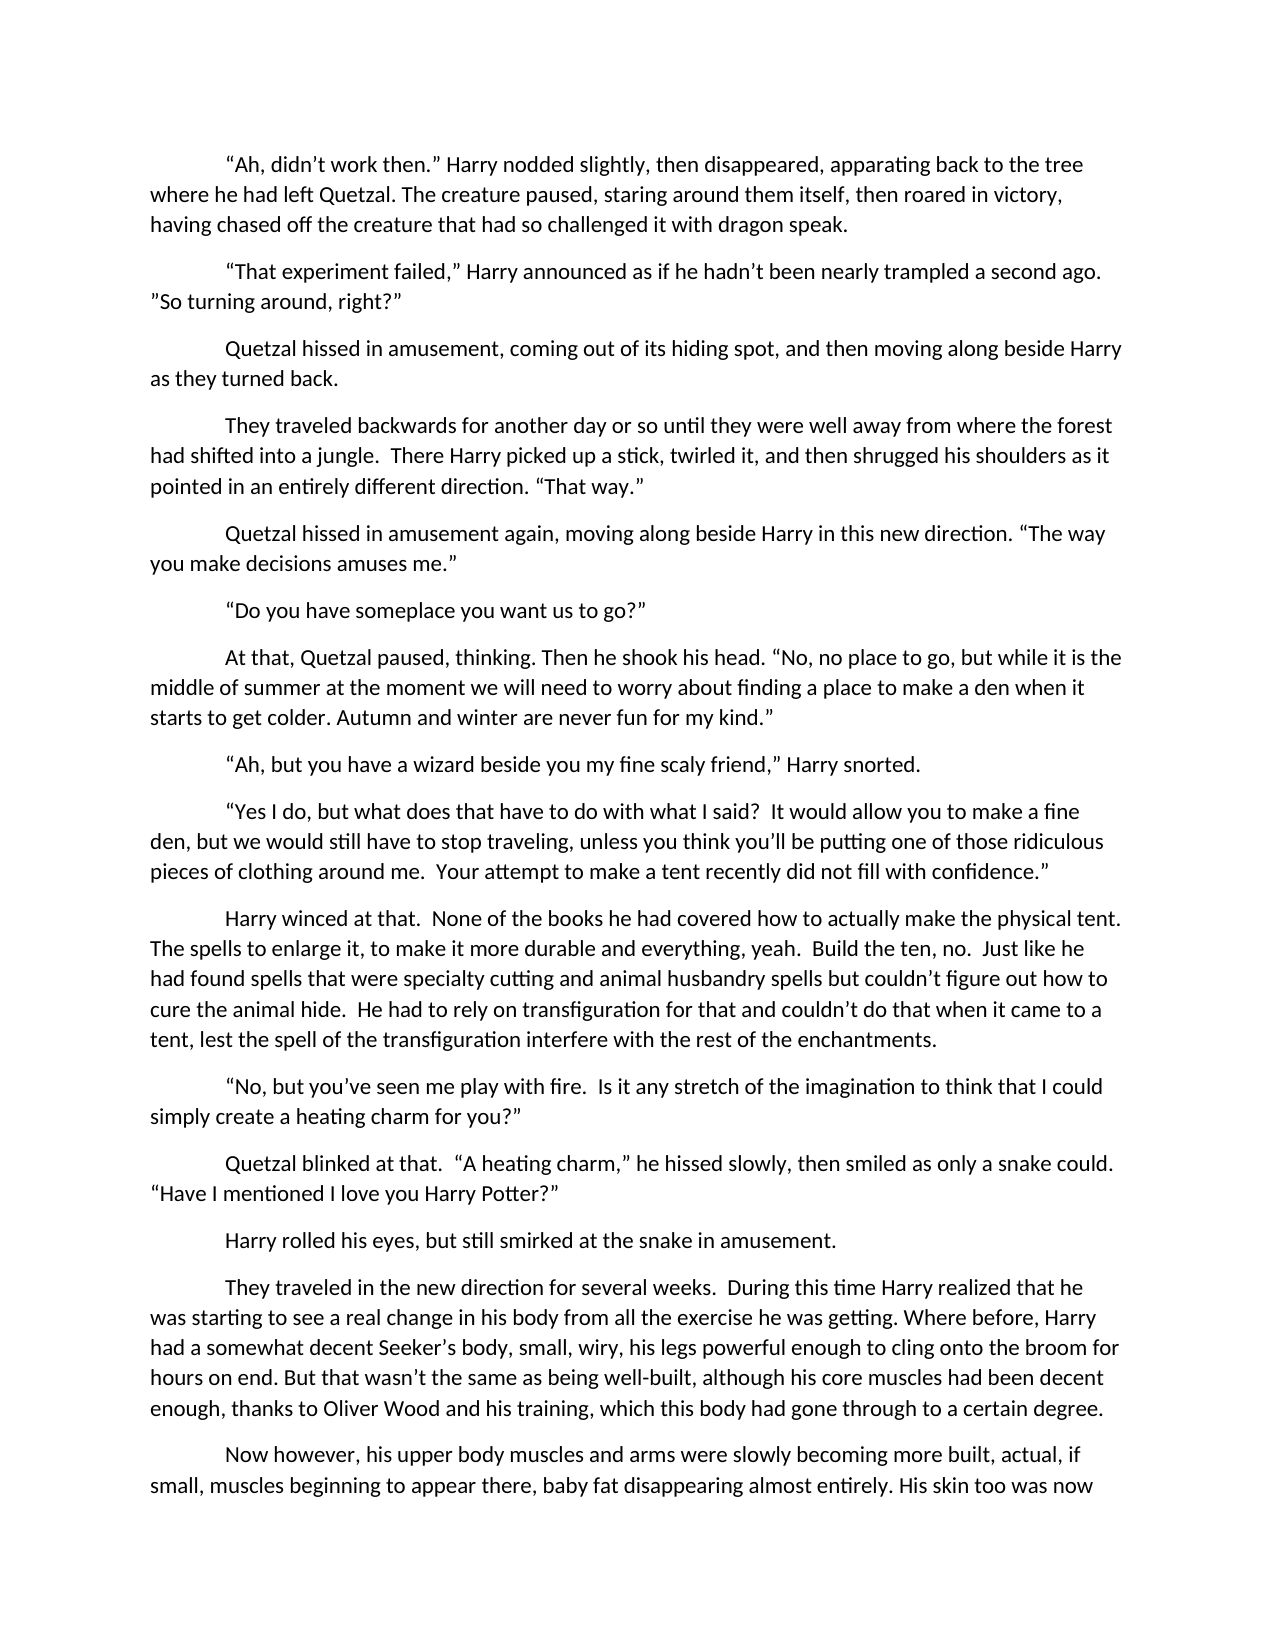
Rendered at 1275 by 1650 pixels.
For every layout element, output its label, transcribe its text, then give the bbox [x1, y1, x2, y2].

text At that, Quetzal paused, thinking. Then he shook his head. “No, no place to go, but while it is the middle of summer at the moment we will need to worry about finding a place to make a den when it starts to get colder. Autumn and winter are never fun for my kind.” [150, 643, 1125, 731]
text They traveled backwards for another day or so until they were well away from where the forest had shifted into a jungle. There Harry picked up a stick, twirled it, and then shrugged his shoulders as it pointed in an entirely different direction. “That way.” [150, 411, 1125, 500]
text Harry rolled his eyes, but still smirked at the snake in amusement. [150, 1226, 1125, 1254]
text “That experiment failed,” Harry announced as if he hadn’t been nearly trampled a second ago. ”So turning around, right?” [150, 257, 1125, 316]
text “Ah, but you have a wizard beside you my fine scaly friend,” Harry snorted. [150, 750, 1125, 778]
text “Yes I do, but what does that have to do with what I said? It would allow you to make a fine den, but we would still have to stop traveling, unless you think you’ll be putting one of those ridiculous pieces of clothing around me. Your attempt to make a tent recently did not fill with confidence.” [150, 797, 1125, 885]
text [150, 1441, 1125, 1499]
text “Ah, didn’t work then.” Harry nodded slightly, then disappeared, apparating back to the tree where he had left Quetzal. The creature paused, staring around them itself, then roared in victory, having chased off the creature that had so challenged it with dragon speak. [150, 150, 1125, 238]
text They traveled in the new direction for several weeks. During this time Harry realized that he was starting to see a real change in his body from all the exercise he was getting. Where before, Harry had a somewhat decent Seeker’s body, small, wiry, his legs powerful enough to cling onto the broom for hours on end. But that wasn’t the same as being well-built, although his core muscles had been decent enough, thanks to Oliver Wood and his training, which this body had gone through to a certain degree. [150, 1273, 1125, 1422]
text “No, but you’ve seen me play with fire. Is it any stretch of the imagination to think that I could simply create a heating charm for you?” [150, 1072, 1125, 1130]
text Quetzal hissed in amusement again, moving along beside Harry in this new direction. “The way you make decisions amuses me.” [150, 519, 1125, 577]
text “Do you have someplace you want us to go?” [150, 596, 1125, 624]
text Quetzal blinked at that. “A heating charm,” he hissed slowly, then smiled as only a snake could. “Have I mentioned I love you Harry Potter?” [150, 1149, 1125, 1207]
text Quetzal hissed in amusement, coming out of its hiding spot, and then moving along beside Harry as they turned back. [150, 334, 1125, 393]
text Harry winced at that. None of the books he had covered how to actually make the physical tent. The spells to enlarge it, to make it more durable and everything, yeah. Build the ten, no. Just like he had found spells that were specialty cutting and animal husbandry spells but couldn’t figure out how to cure the animal hide. He had to rely on transfiguration for that and couldn’t do that when it came to a tent, lest the spell of the transfiguration interfere with the rest of the enchantments. [150, 904, 1125, 1053]
